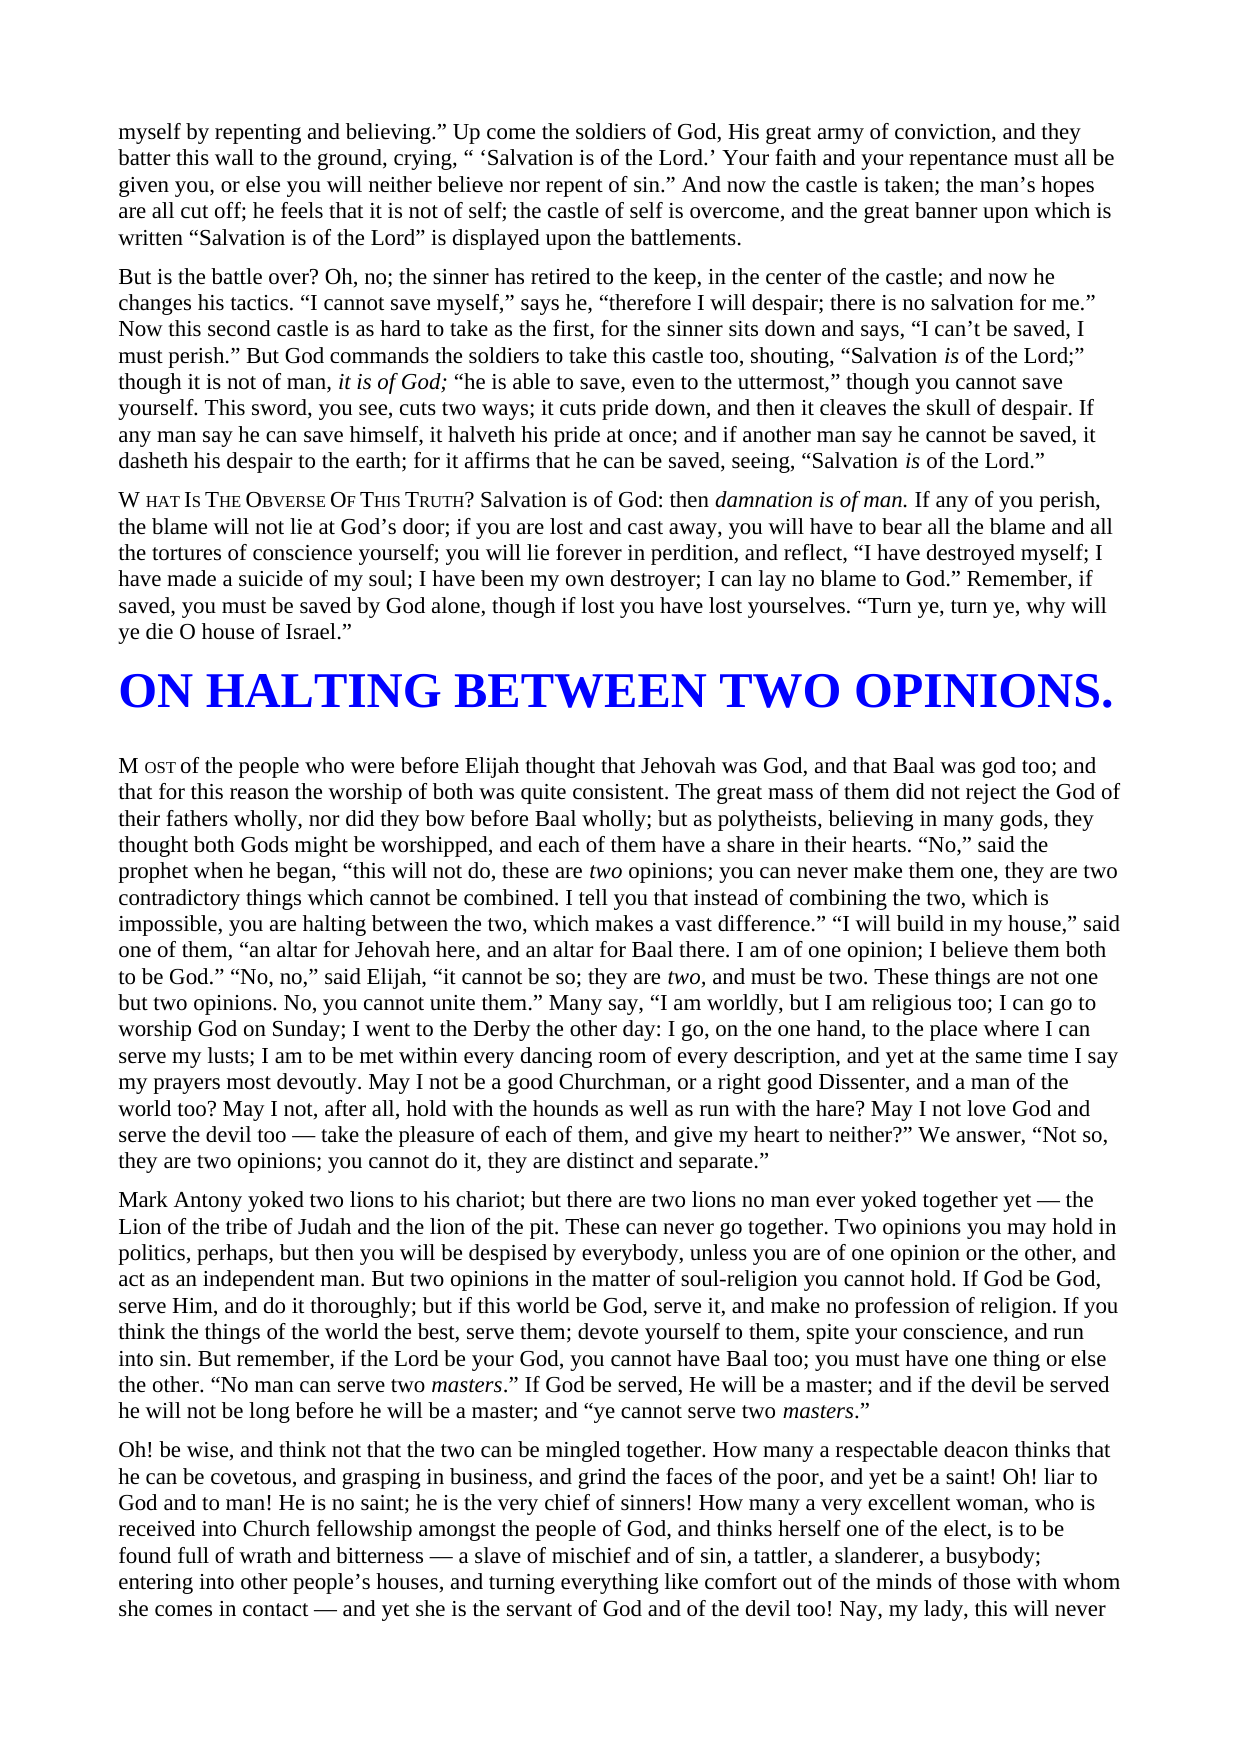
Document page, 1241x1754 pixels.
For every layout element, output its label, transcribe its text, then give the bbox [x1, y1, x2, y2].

text ON HALTING BETWEEN TWO OPINIONS. [118, 661, 1122, 719]
text W HAT IS THE OBVERSE OF THIS TRUTH? Salvation is of God: then damnation is of man. If any of you perish, the blame will not lie at God’s door; if you are lost and cast away, you will have to bear all the blame and all the tortures of conscience yourself; you will lie forever in perdition, and reflect, “I have destroyed myself; I have made a suicide of my soul; I have been my own destroyer; I can lay no blame to God.” Remember, if saved, you must be saved by God alone, though if lost you have lost yourselves. “Turn ye, turn ye, why will ye die O house of Israel.” [118, 486, 1122, 644]
text But is the battle over? Oh, no; the sinner has retired to the keep, in the center of the castle; and now he changes his tactics. “I cannot save myself,” says he, “therefore I will despair; there is no salvation for me.” Now this second castle is as hard to take as the first, for the sinner sits down and says, “I can’t be saved, I must perish.” But God commands the soldiers to take this castle too, shouting, “Salvation is of the Lord;” though it is not of man, it is of God; “he is able to save, even to the uttermost,” though you cannot save yourself. This sword, you see, cuts two ways; it cuts pride down, and then it cleaves the skull of despair. If any man say he can save himself, it halveth his pride at once; and if another man say he cannot be saved, it dasheth his despair to the earth; for it affirms that he can be saved, seeing, “Salvation is of the Lord.” [118, 263, 1122, 473]
text Mark Antony yoked two lions to his chariot; but there are two lions no man ever yoked together yet — the Lion of the tribe of Judah and the lion of the pit. These can never go together. Two opinions you may hold in politics, perhaps, but then you will be despised by everybody, unless you are of one opinion or the other, and act as an independent man. But two opinions in the matter of soul-religion you cannot hold. If God be God, serve Him, and do it thoroughly; but if this world be God, serve it, and make no profession of religion. If you think the things of the world the best, serve them; devote yourself to them, spite your conscience, and run into sin. But remember, if the Lord be your God, you cannot have Baal too; you must have one thing or else the other. “No man can serve two masters.” If God be served, He will be a master; and if the devil be served he will not be long before he will be a master; and “ye cannot serve two masters.” [118, 1186, 1122, 1424]
text M OST of the people who were before Elijah thought that Jehovah was God, and that Baal was god too; and that for this reason the worship of both was quite consistent. The great mass of them did not reject the God of their fathers wholly, nor did they bow before Baal wholly; but as polytheists, believing in many gods, they thought both Gods might be worshipped, and each of them have a share in their hearts. “No,” said the prophet when he began, “this will not do, these are two opinions; you can never make them one, they are two contradictory things which cannot be combined. I tell you that instead of combining the two, which is impossible, you are halting between the two, which makes a vast difference.” “I will build in my house,” said one of them, “an altar for Jehovah here, and an altar for Baal there. I am of one opinion; I believe them both to be God.” “No, no,” said Elijah, “it cannot be so; they are two, and must be two. These things are not one but two opinions. No, you cannot unite them.” Many say, “I am worldly, but I am religious too; I can go to worship God on Sunday; I went to the Derby the other day: I go, on the one hand, to the place where I can serve my lusts; I am to be met within every dancing room of every description, and yet at the same time I say my prayers most devoutly. May I not be a good Churchman, or a right good Dissenter, and a man of the world too? May I not, after all, hold with the hounds as well as run with the hare? May I not love God and serve the devil too — take the pleasure of each of them, and give my heart to neither?” We answer, “Not so, they are two opinions; you cannot do it, they are distinct and separate.” [118, 752, 1122, 1174]
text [118, 1436, 1122, 1621]
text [118, 118, 1122, 250]
